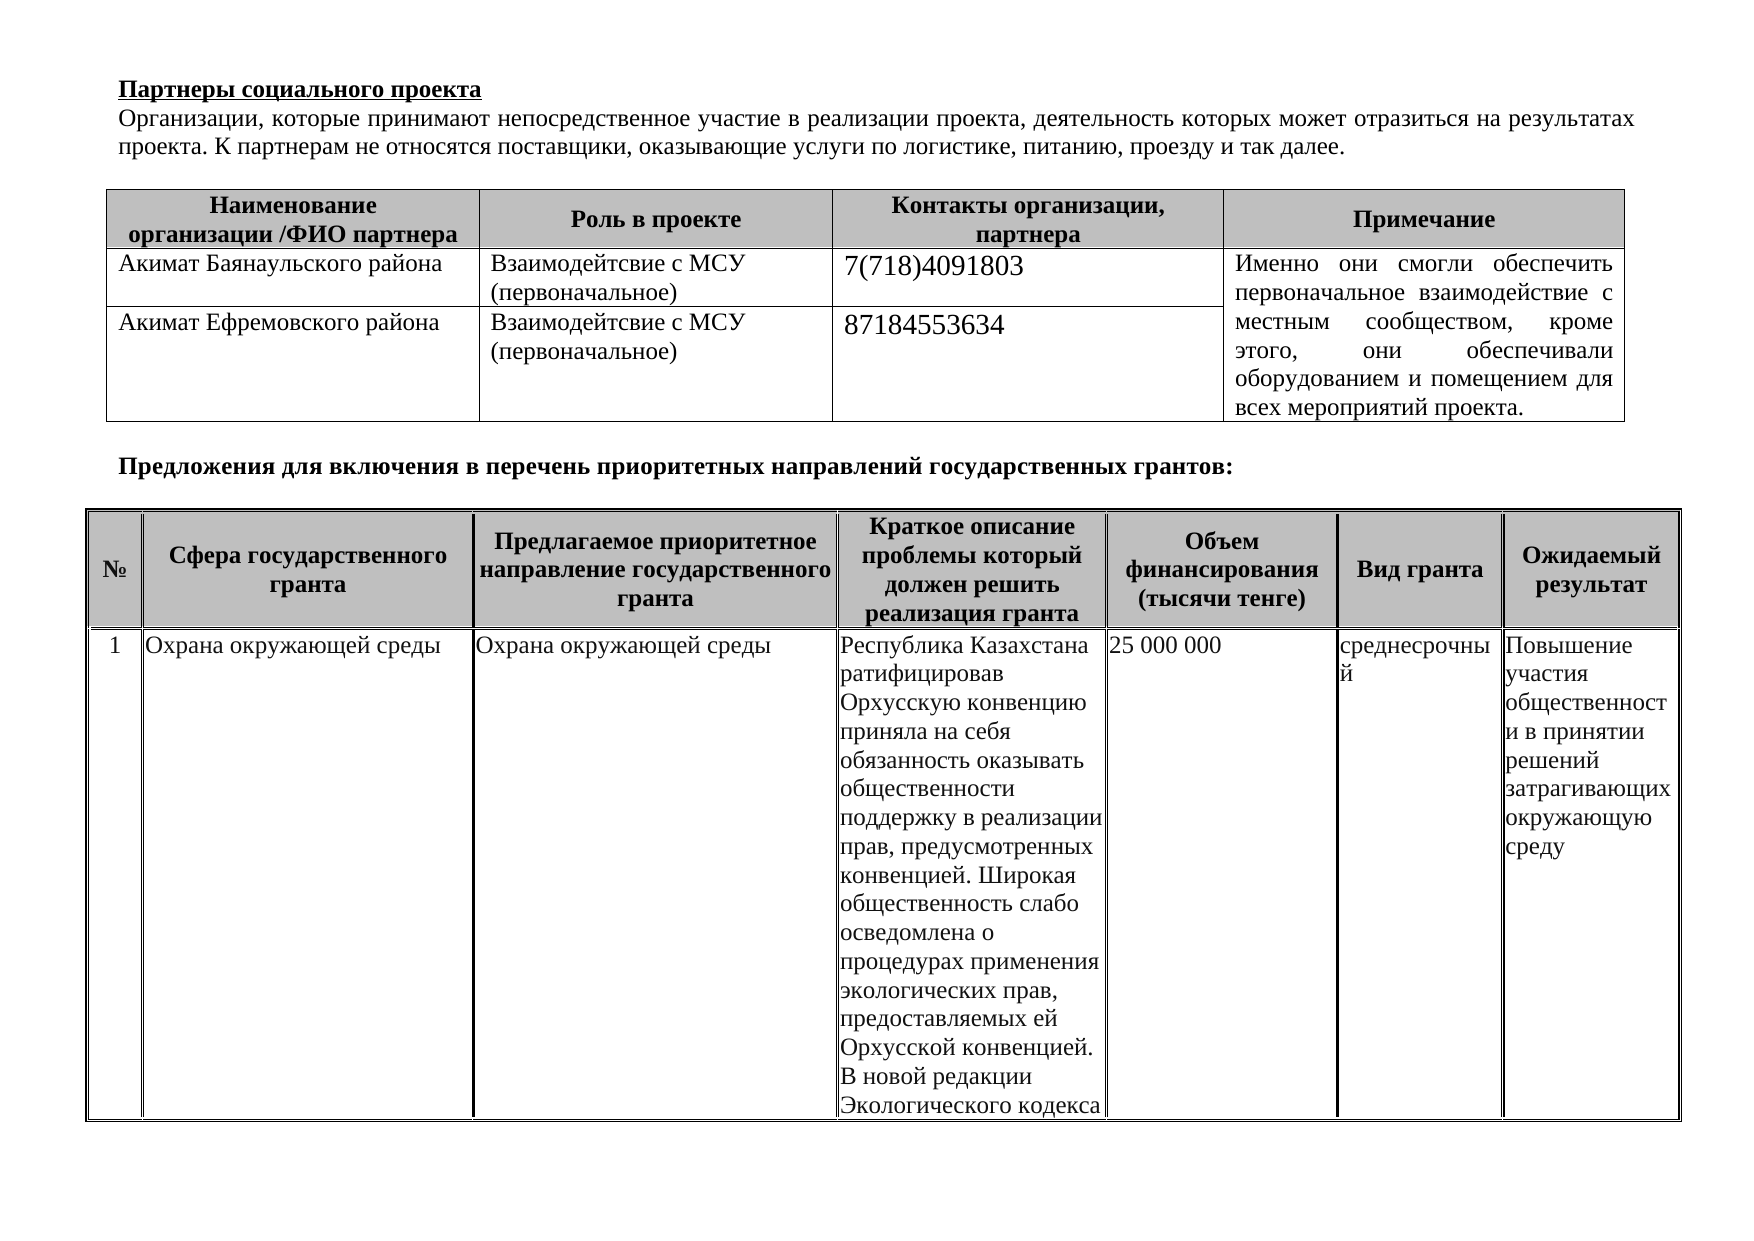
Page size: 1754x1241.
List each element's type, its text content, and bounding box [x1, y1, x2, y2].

table_cell Взаимодейтсвие с МСУ (первоначальное) [480, 249, 832, 306]
text Партнеры социального проекта [118, 74, 1636, 103]
table_header № [89, 512, 143, 626]
text Предложения для включения в перечень приоритетных направлений государственных грантов: [118, 451, 1636, 479]
table_cell Акимат Баянаульского района [107, 249, 479, 306]
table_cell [1503, 626, 1679, 1118]
table_cell 87184553634 [833, 307, 1223, 421]
table_header Объем финансирования (тысячи тенге) [1107, 512, 1337, 626]
table_header Примечание [1224, 190, 1624, 247]
table_cell 25 000 000 [1107, 630, 1337, 1118]
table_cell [143, 630, 473, 1118]
table_header Роль в проекте [480, 190, 832, 247]
table_header Ожидаемый результат [1503, 512, 1678, 626]
table_header Сфера государственного гранта [143, 510, 473, 626]
table_header Контакты организации, партнера [833, 190, 1223, 247]
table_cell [473, 630, 837, 1118]
table_cell 1 [89, 626, 143, 1118]
table_header Наименование организации /ФИО партнера [107, 190, 479, 247]
table_header Предлагаемое приоритетное направление государственного гранта [473, 512, 837, 626]
table_header Вид гранта [1337, 510, 1503, 626]
table_cell среднесрочный [1337, 626, 1503, 1118]
table_cell Акимат Ефремовского района [107, 307, 479, 421]
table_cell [838, 630, 1107, 1118]
table_header Краткое описание проблемы который должен решить реализация гранта [838, 512, 1107, 626]
text Организации, которые принимают непосредственное участие в реализации проекта, деятельность которых может отразиться на результатах проекта. К партнерам не относятся поставщики, оказывающие услуги по логистике, питанию, проезду и так далее. [118, 103, 1636, 160]
table_cell Именно они смогли обеспечить первоначальное взаимодействие с местным сообществом, кроме этого, они обеспечивали оборудованием и помещением для всех мероприятий проекта. [1224, 249, 1624, 421]
table_cell Взаимодейтсвие с МСУ (первоначальное) [480, 307, 832, 421]
table_cell 7(718)4091803 [833, 249, 1223, 306]
